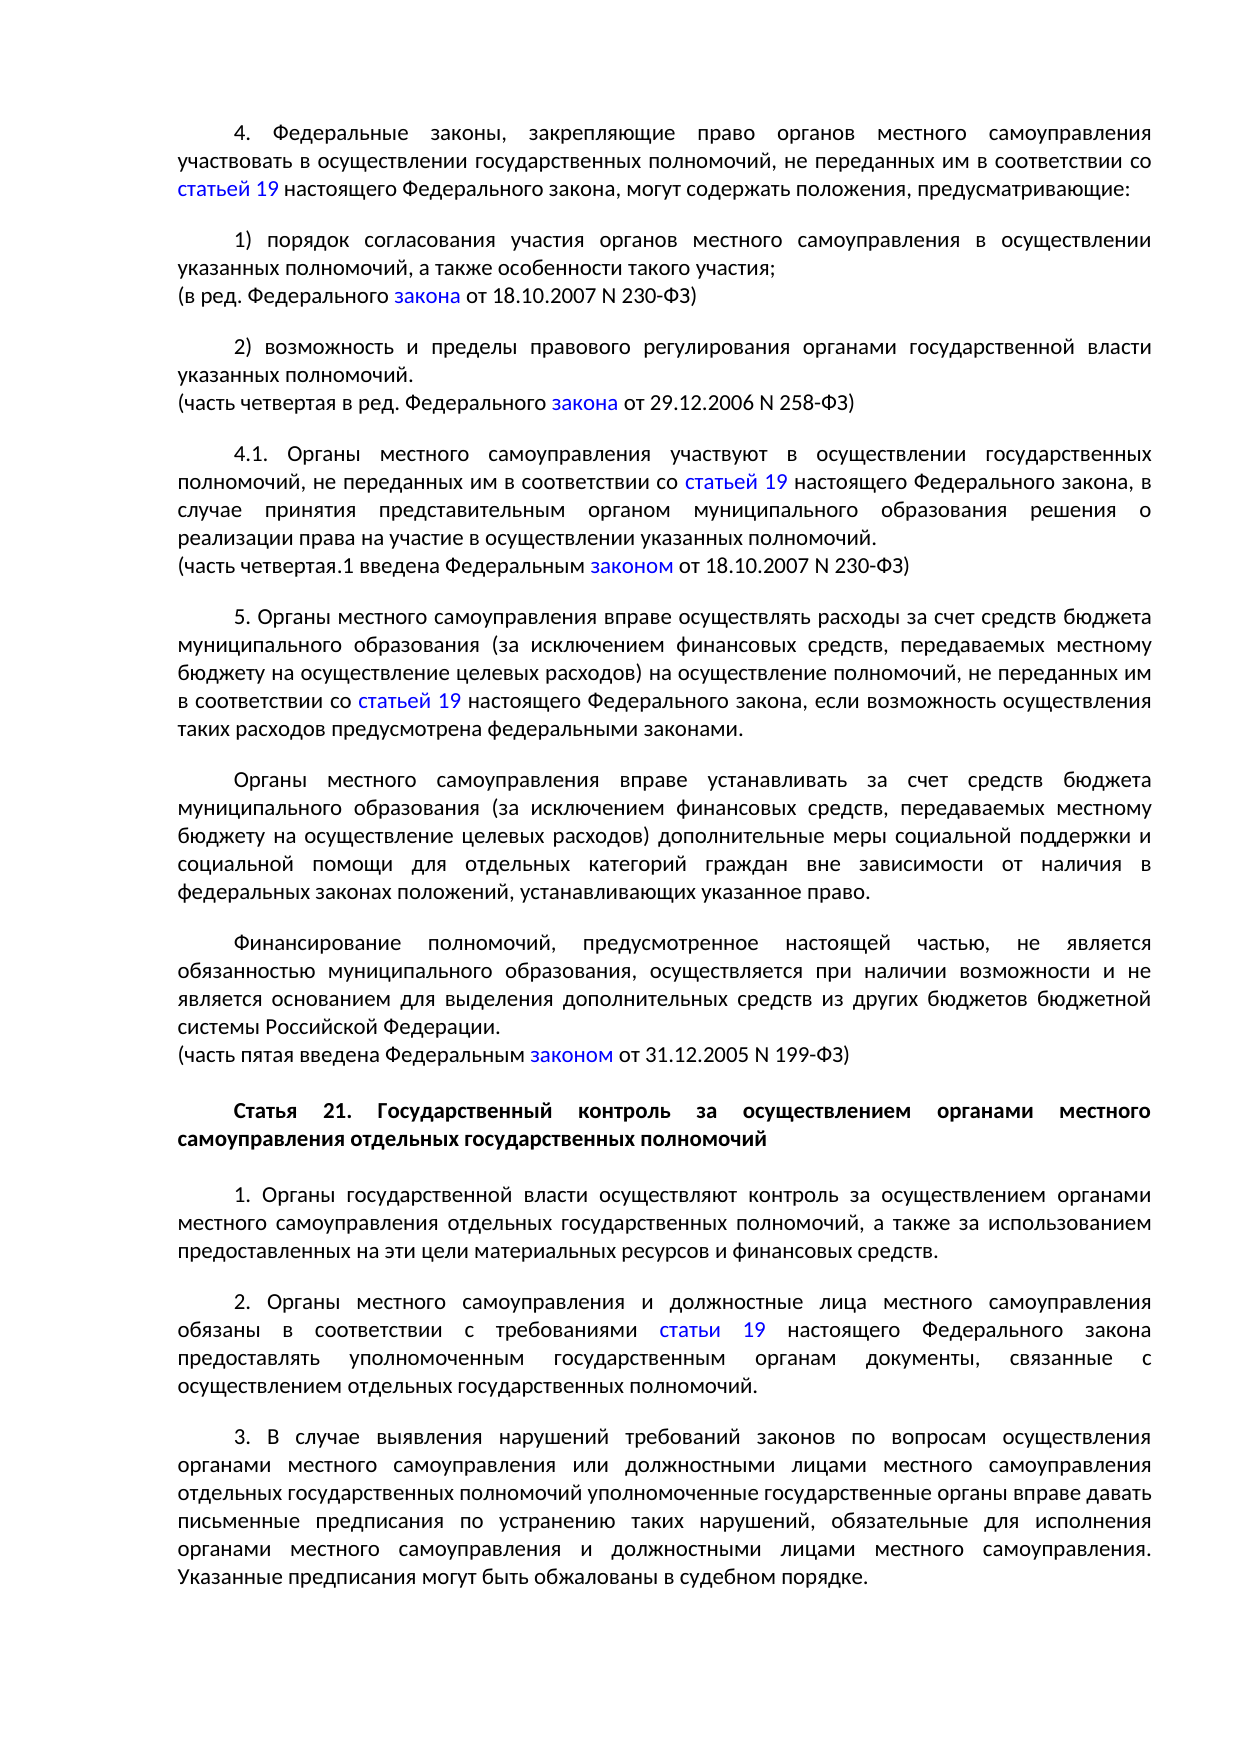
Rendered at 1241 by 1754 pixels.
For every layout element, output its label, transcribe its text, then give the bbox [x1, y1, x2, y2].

text 3. В случае выявления нарушений требований законов по вопросам осуществления органами местного самоуправления или должностными лицами местного самоуправления отдельных государственных полномочий уполномоченные государственные органы вправе давать письменные предписания по устранению таких нарушений, обязательные для исполнения органами местного самоуправления и должностными лицами местного самоуправления. Указанные предписания могут быть обжалованы в судебном порядке. [177, 1422, 1152, 1590]
text (часть пятая введена Федеральным законом от 31.12.2005 N 199-ФЗ) [177, 1040, 1152, 1068]
text 2. Органы местного самоуправления и должностные лица местного самоуправления обязаны в соответствии с требованиями статьи 19 настоящего Федерального закона предоставлять уполномоченным государственным органам документы, связанные с осуществлением отдельных государственных полномочий. [177, 1287, 1152, 1399]
text Финансирование полномочий, предусмотренное настоящей частью, не является обязанностью муниципального образования, осуществляется при наличии возможности и не является основанием для выделения дополнительных средств из других бюджетов бюджетной системы Российской Федерации. [177, 928, 1152, 1040]
text 4. Федеральные законы, закрепляющие право органов местного самоуправления участвовать в осуществлении государственных полномочий, не переданных им в соответствии со статьей 19 настоящего Федерального закона, могут содержать положения, предусматривающие: [177, 118, 1152, 202]
text (в ред. Федерального закона от 18.10.2007 N 230-ФЗ) [177, 281, 1152, 309]
text 1) порядок согласования участия органов местного самоуправления в осуществлении указанных полномочий, а также особенности такого участия; [177, 225, 1152, 281]
text Органы местного самоуправления вправе устанавливать за счет средств бюджета муниципального образования (за исключением финансовых средств, передаваемых местному бюджету на осуществление целевых расходов) дополнительные меры социальной поддержки и социальной помощи для отдельных категорий граждан вне зависимости от наличия в федеральных законах положений, устанавливающих указанное право. [177, 765, 1152, 905]
text (часть четвертая.1 введена Федеральным законом от 18.10.2007 N 230-ФЗ) [177, 551, 1152, 579]
text 5. Органы местного самоуправления вправе осуществлять расходы за счет средств бюджета муниципального образования (за исключением финансовых средств, передаваемых местному бюджету на осуществление целевых расходов) на осуществление полномочий, не переданных им в соответствии со статьей 19 настоящего Федерального закона, если возможность осуществления таких расходов предусмотрена федеральными законами. [177, 602, 1152, 742]
title Статья 21. Государственный контроль за осуществлением органами местного самоуправления отдельных государственных полномочий [177, 1096, 1152, 1152]
text 1. Органы государственной власти осуществляют контроль за осуществлением органами местного самоуправления отдельных государственных полномочий, а также за использованием предоставленных на эти цели материальных ресурсов и финансовых средств. [177, 1180, 1152, 1264]
text (часть четвертая в ред. Федерального закона от 29.12.2006 N 258-ФЗ) [177, 388, 1152, 416]
text 4.1. Органы местного самоуправления участвуют в осуществлении государственных полномочий, не переданных им в соответствии со статьей 19 настоящего Федерального закона, в случае принятия представительным органом муниципального образования решения о реализации права на участие в осуществлении указанных полномочий. [177, 439, 1152, 551]
text 2) возможность и пределы правового регулирования органами государственной власти указанных полномочий. [177, 332, 1152, 388]
